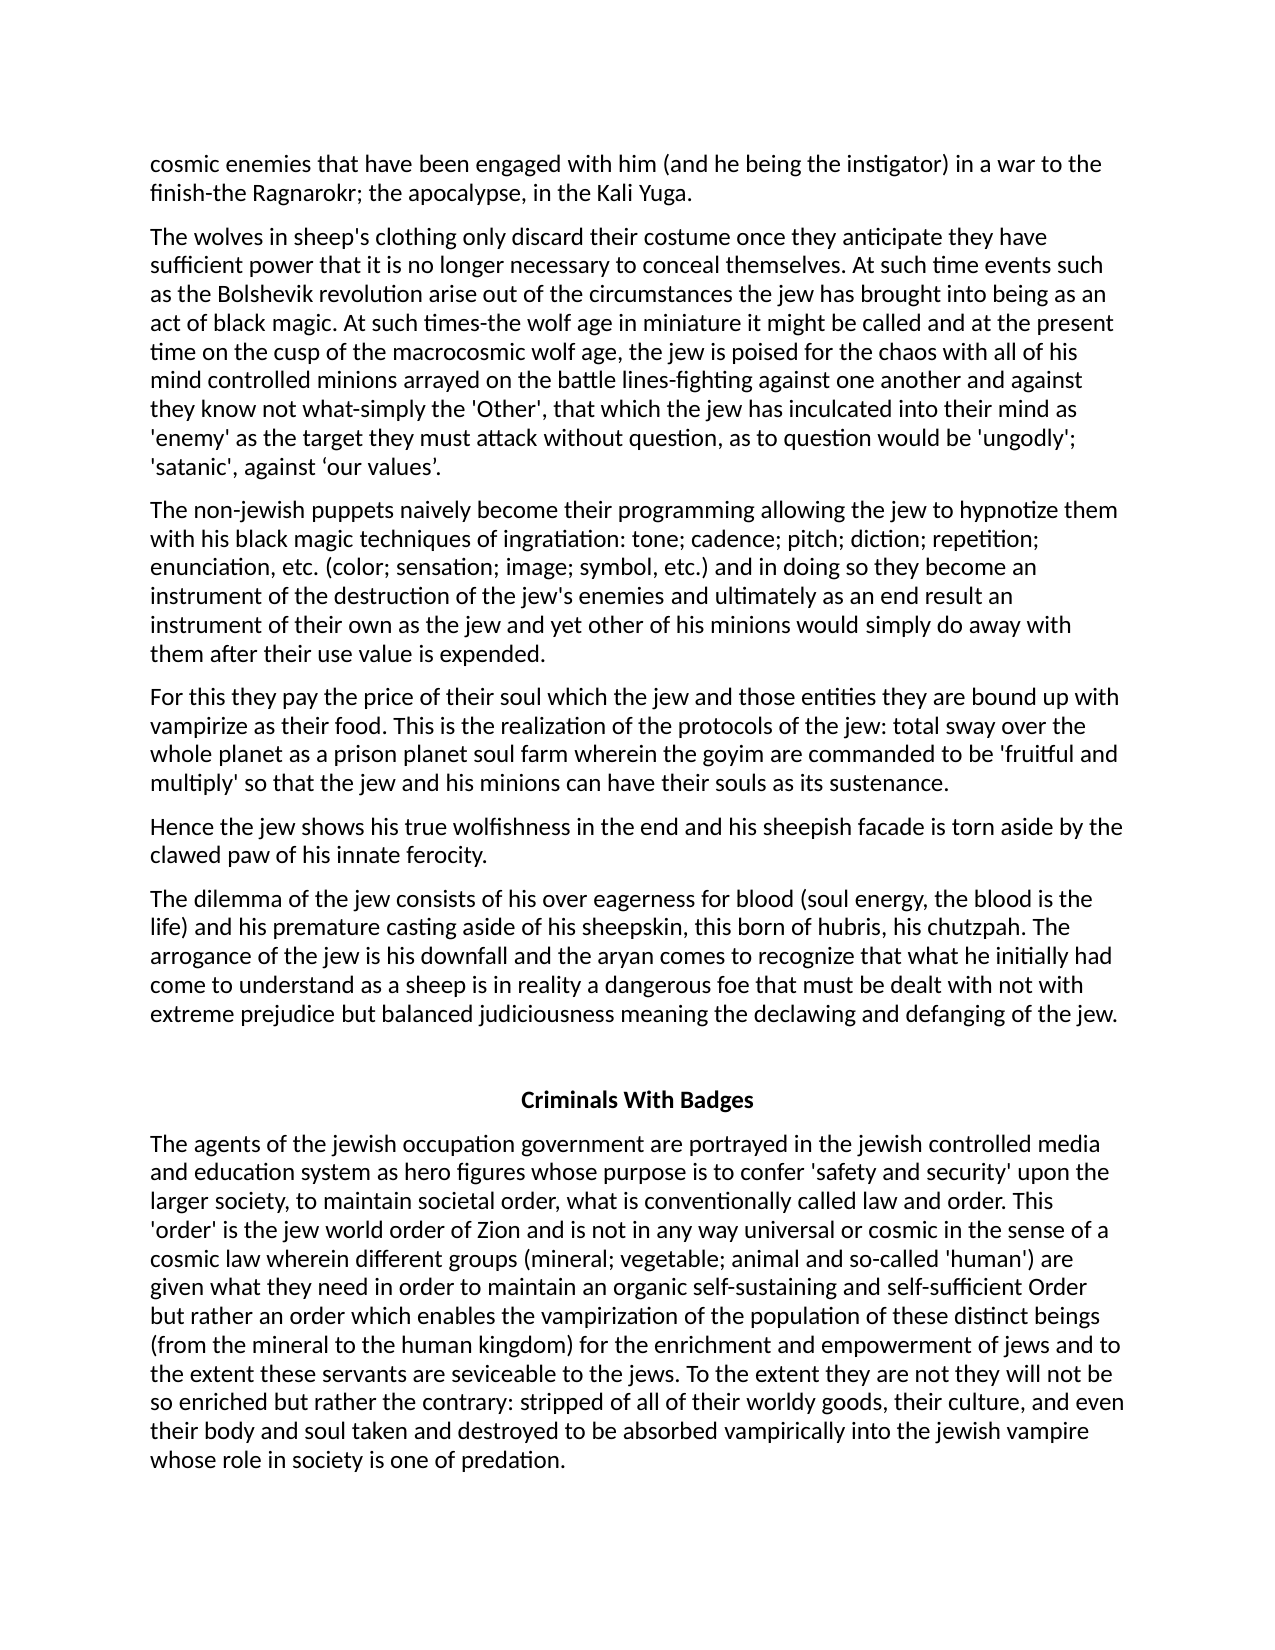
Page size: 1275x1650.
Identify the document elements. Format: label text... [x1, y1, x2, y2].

text The dilemma of the jew consists of his over eagerness for blood (soul energy, the blood is the life) and his premature casting aside of his sheepskin, this born of hubris, his chutzpah. The arrogance of the jew is his downfall and the aryan comes to recognize that what he initially had come to understand as a sheep is in reality a dangerous foe that must be dealt with not with extreme prejudice but balanced judiciousness meaning the declawing and defanging of the jew. [150, 884, 1125, 1028]
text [150, 150, 1125, 207]
text The non-jewish puppets naively become their programming allowing the jew to hypnotize them with his black magic techniques of ingratiation: tone; cadence; pitch; diction; repetition; enunciation, etc. (color; sensation; image; symbol, etc.) and in doing so they become an instrument of the destruction of the jew's enemies and ultimately as an end result an instrument of their own as the jew and yet other of his minions would simply do away with them after their use value is expended. [150, 495, 1125, 668]
text For this they pay the price of their soul which the jew and those entities they are bound up with vampirize as their food. This is the realization of the protocols of the jew: total sway over the whole planet as a prison planet soul farm wherein the goyim are commanded to be 'fruitful and multiply' so that the jew and his minions can have their souls as its sustenance. [150, 682, 1125, 797]
text The wolves in sheep's clothing only discard their costume once they anticipate they have sufficient power that it is no longer necessary to conceal themselves. At such time events such as the Bolshevik revolution arise out of the circumstances the jew has brought into being as an act of black magic. At such times-the wolf age in miniature it might be called and at the present time on the cusp of the macrocosmic wolf age, the jew is poised for the chaos with all of his mind controlled minions arrayed on the battle lines-fighting against one another and against they know not what-simply the 'Other', that which the jew has inculcated into their mind as 'enemy' as the target they must attack without question, as to question would be 'ungodly'; 'satanic', against ‘our values’. [150, 222, 1125, 481]
text Criminals With Badges [150, 1086, 1125, 1114]
text The agents of the jewish occupation government are portrayed in the jewish controlled media and education system as hero figures whose purpose is to confer 'safety and security' upon the larger society, to maintain societal order, what is conventionally called law and order. This 'order' is the jew world order of Zion and is not in any way universal or cosmic in the sense of a cosmic law wherein different groups (mineral; vegetable; animal and so-called 'human') are given what they need in order to maintain an organic self-sustaining and self-sufficient Order but rather an order which enables the vampirization of the population of these distinct beings (from the mineral to the human kingdom) for the enrichment and empowerment of jews and to the extent these servants are seviceable to the jews. To the extent they are not they will not be so enriched but rather the contrary: stripped of all of their worldy goods, their culture, and even their body and soul taken and destroyed to be absorbed vampirically into the jewish vampire whose role in society is one of predation. [150, 1129, 1125, 1474]
text Hence the jew shows his true wolfishness in the end and his sheepish facade is torn aside by the clawed paw of his innate ferocity. [150, 812, 1125, 869]
